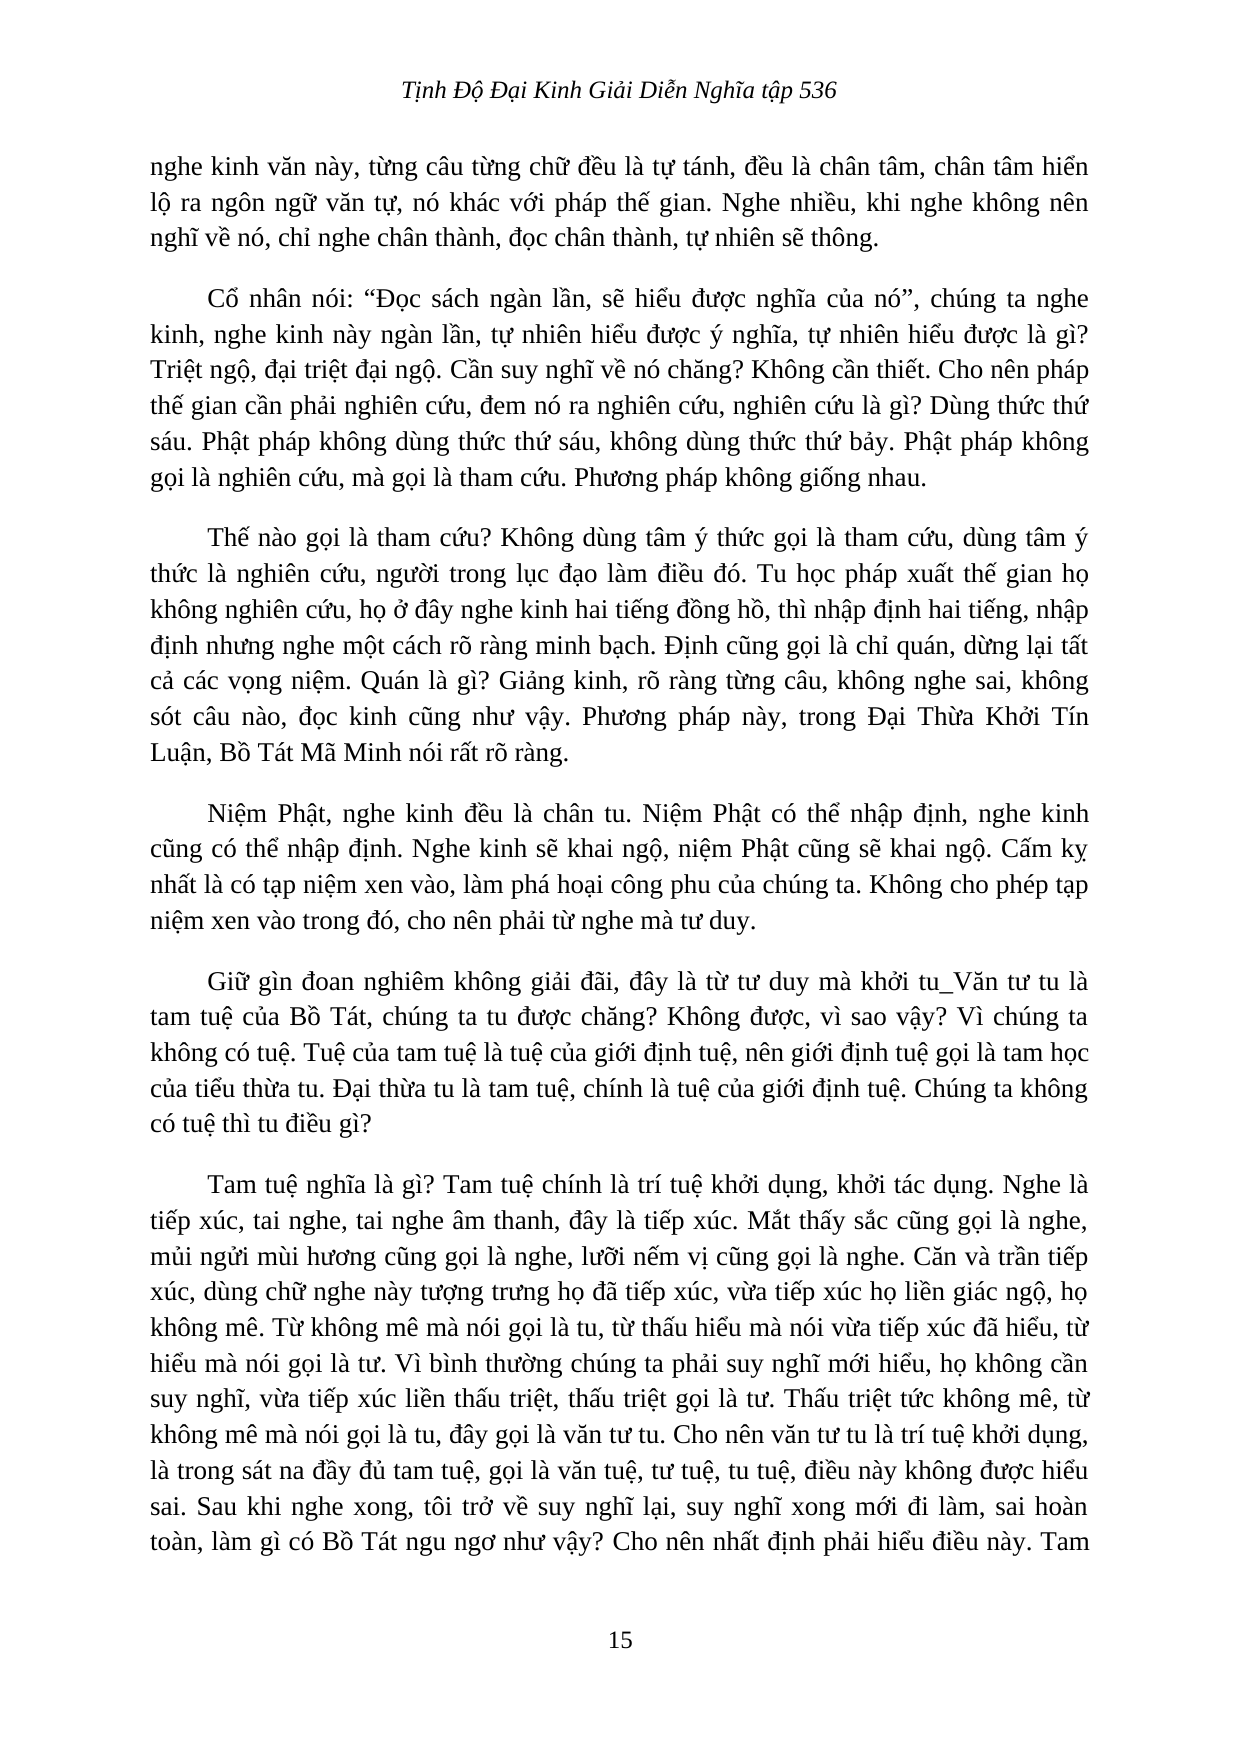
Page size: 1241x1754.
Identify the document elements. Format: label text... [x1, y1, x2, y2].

text Thế nào gọi là tham cứu? Không dùng tâm ý thức gọi là tham cứu, dùng tâm ý thức là nghiên cứu, người trong lục đạo làm điều đó. Tu học pháp xuất thế gian họ không nghiên cứu, họ ở đây nghe kinh hai tiếng đồng hồ, thì nhập định hai tiếng, nhập định nhưng nghe một cách rõ ràng minh bạch. Định cũng gọi là chỉ quán, dừng lại tất cả các vọng niệm. Quán là gì? Giảng kinh, rõ ràng từng câu, không nghe sai, không sót câu nào, đọc kinh cũng như vậy. Phương pháp này, trong Đại Thừa Khởi Tín Luận, Bồ Tát Mã Minh nói rất rõ ràng. [150, 522, 1090, 767]
text Niệm Phật, nghe kinh đều là chân tu. Niệm Phật có thể nhập định, nghe kinh cũng có thể nhập định. Nghe kinh sẽ khai ngộ, niệm Phật cũng sẽ khai ngộ. Cấm kỵ nhất là có tạp niệm xen vào, làm phá hoại công phu của chúng ta. Không cho phép tạp niệm xen vào trong đó, cho nên phải từ nghe mà tư duy. [150, 797, 1090, 935]
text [150, 1168, 1090, 1557]
text Giữ gìn đoan nghiêm không giải đãi, đây là từ tư duy mà khởi tu_Văn tư tu là tam tuệ của Bồ Tát, chúng ta tu được chăng? Không được, vì sao vậy? Vì chúng ta không có tuệ. Tuệ của tam tuệ là tuệ của giới định tuệ, nên giới định tuệ gọi là tam học của tiểu thừa tu. Đại thừa tu là tam tuệ, chính là tuệ của giới định tuệ. Chúng ta không có tuệ thì tu điều gì? [150, 964, 1090, 1139]
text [150, 150, 1090, 253]
text Cổ nhân nói: “Đọc sách ngàn lần, sẽ hiểu được nghĩa của nó”, chúng ta nghe kinh, nghe kinh này ngàn lần, tự nhiên hiểu được ý nghĩa, tự nhiên hiểu được là gì? Triệt ngộ, đại triệt đại ngộ. Cần suy nghĩ về nó chăng? Không cần thiết. Cho nên pháp thế gian cần phải nghiên cứu, đem nó ra nghiên cứu, nghiên cứu là gì? Dùng thức thứ sáu. Phật pháp không dùng thức thứ sáu, không dùng thức thứ bảy. Phật pháp không gọi là nghiên cứu, mà gọi là tham cứu. Phương pháp không giống nhau. [150, 282, 1090, 492]
